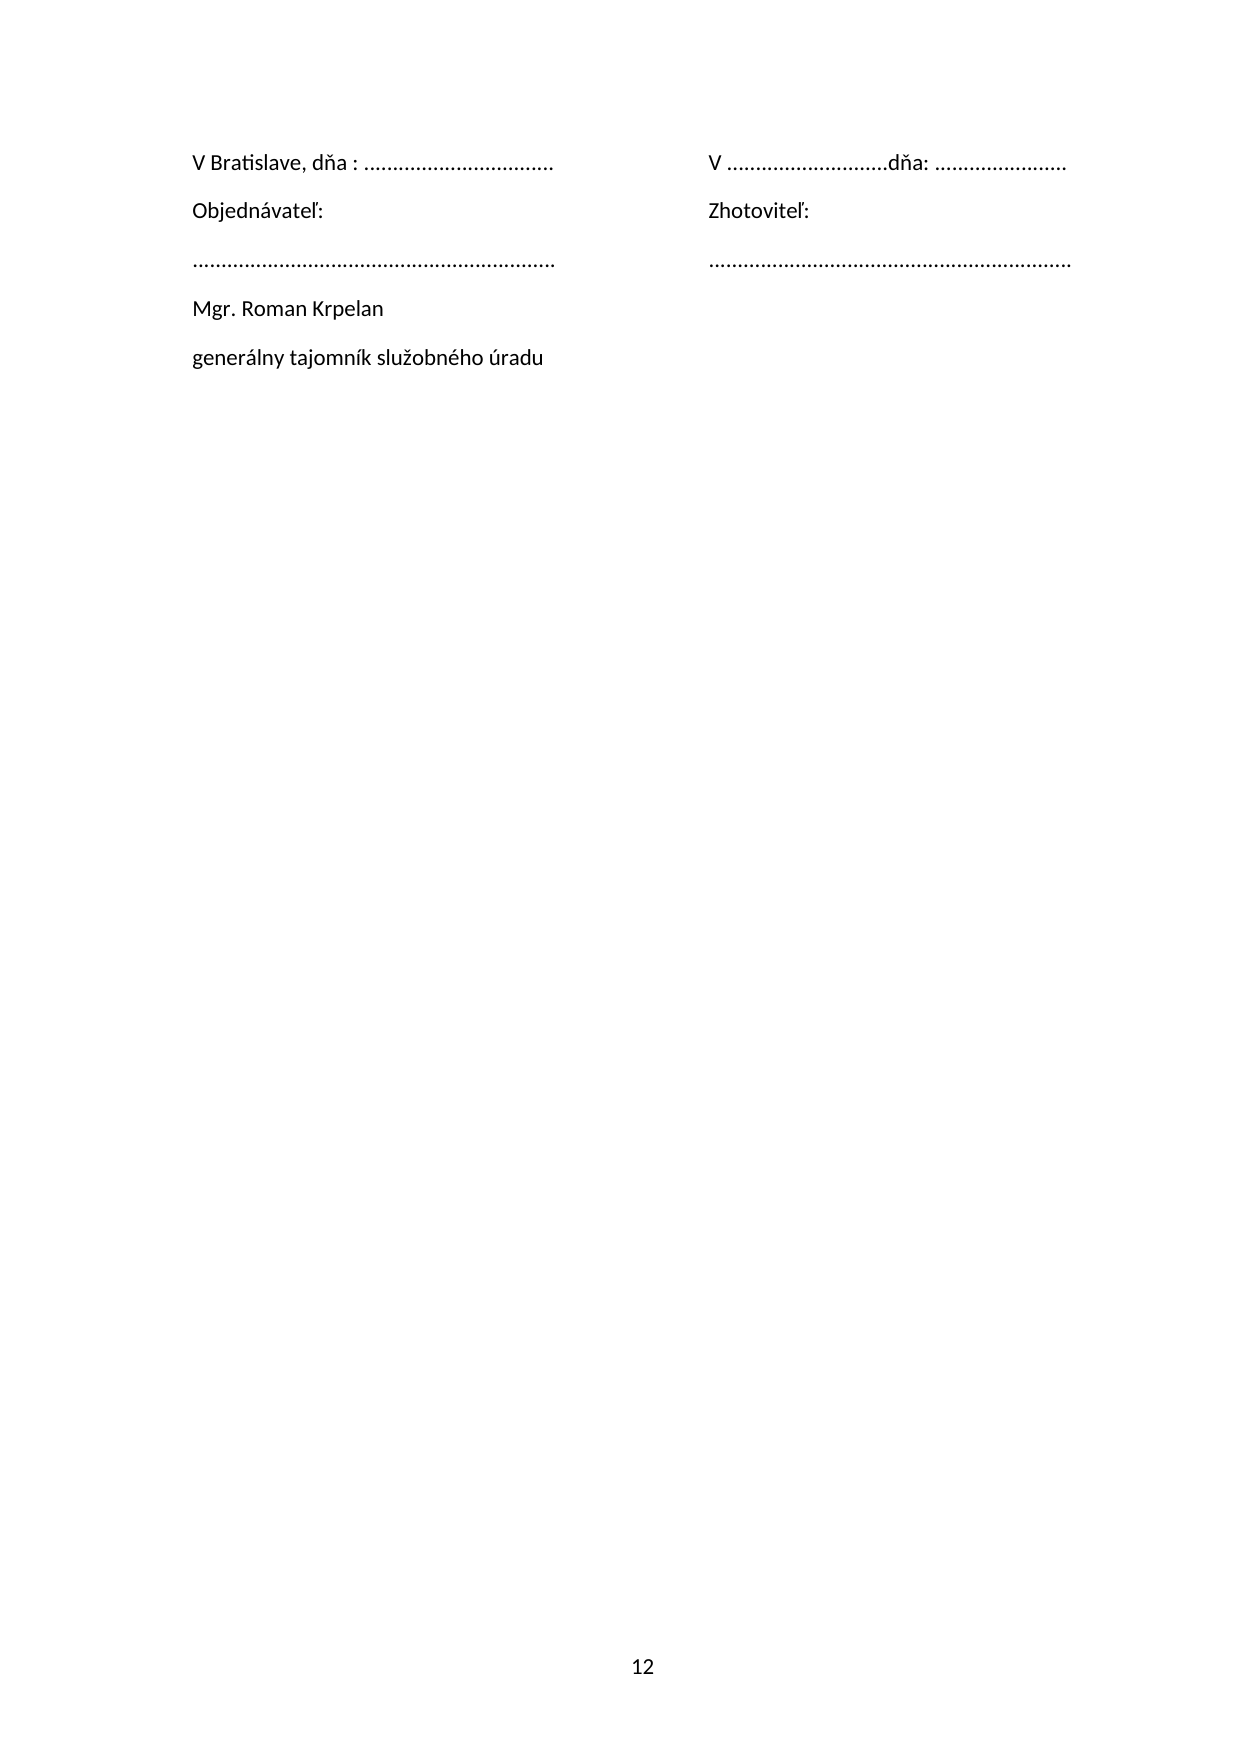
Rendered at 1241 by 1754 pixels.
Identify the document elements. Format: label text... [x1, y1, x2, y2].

text generálny tajomník služobného úradu [192, 343, 1093, 371]
text Mgr. Roman Krpelan [192, 294, 1093, 322]
text V Bratislave, dňa : ................................. V ............................dňa: ....................... [192, 148, 1093, 176]
text ............................................................... ............................................................... [192, 245, 1093, 273]
text Objednávateľ: Zhotoviteľ: [192, 196, 1093, 224]
